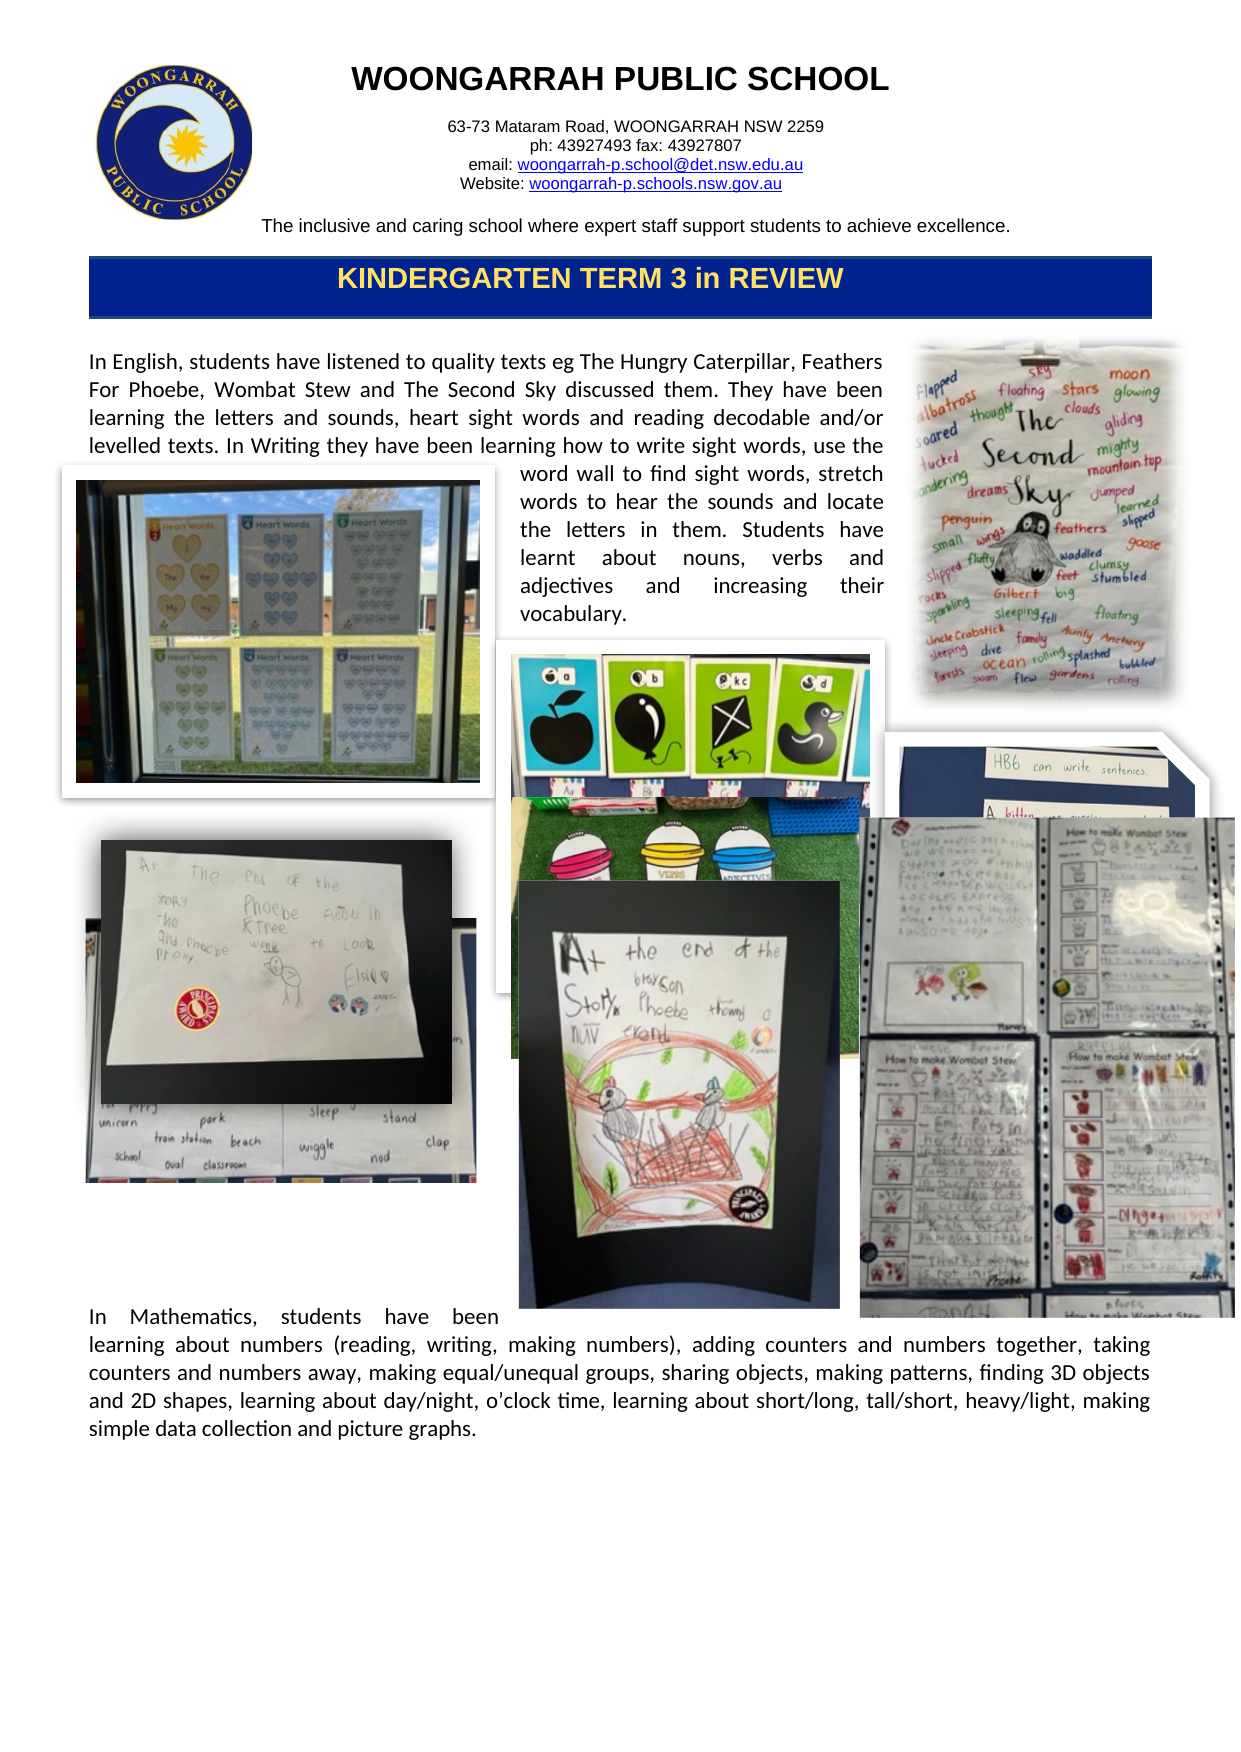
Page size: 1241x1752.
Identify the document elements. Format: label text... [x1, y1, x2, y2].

picture [934, 362, 1162, 686]
picture [900, 747, 1195, 817]
text WOONGARRAH PUBLIC SCHOOL [89, 59, 1152, 97]
text 63-73 Mataram Road, WOONGARRAH NSW 2259 [253, 117, 1153, 136]
text email: woongarrah-p.school@det.nsw.edu.au [253, 155, 1153, 174]
text Website: woongarrah-p.schools.nsw.gov.au [253, 174, 1153, 193]
picture [511, 654, 870, 1308]
picture [76, 480, 480, 783]
text In English, students have listened to quality texts eg The Hungry Caterpillar, Feathers For Phoebe, Wombat Stew and The Second Sky discussed them. They have been learning the letters and sounds, heart sight words and reading decodable and/or levelled texts. In Writing they have been learning how to write sight words, use the word wall to find sight words, stretch words to hear the sounds and locate the letters in them. Students have learnt about nouns, verbs and adjectives and increasing their vocabulary. [89, 347, 911, 627]
text The inclusive and caring school where expert staff support students to achieve excellence. [118, 215, 1153, 236]
picture [85, 840, 477, 1183]
text KINDERGARTEN TERM 3 in REVIEW [89, 259, 1152, 289]
picture [860, 818, 1234, 1317]
picture [88, 65, 253, 220]
text ph: 43927493 fax: 43927807 [253, 136, 1153, 155]
text In Mathematics, students have been learning about numbers (reading, writing, making numbers), adding counters and numbers together, taking counters and numbers away, making equal/unequal groups, sharing objects, making patterns, finding 3D objects and 2D shapes, learning about day/night, o’clock time, learning about short/long, tall/short, heavy/light, making simple data collection and picture graphs. [89, 1122, 1152, 1442]
